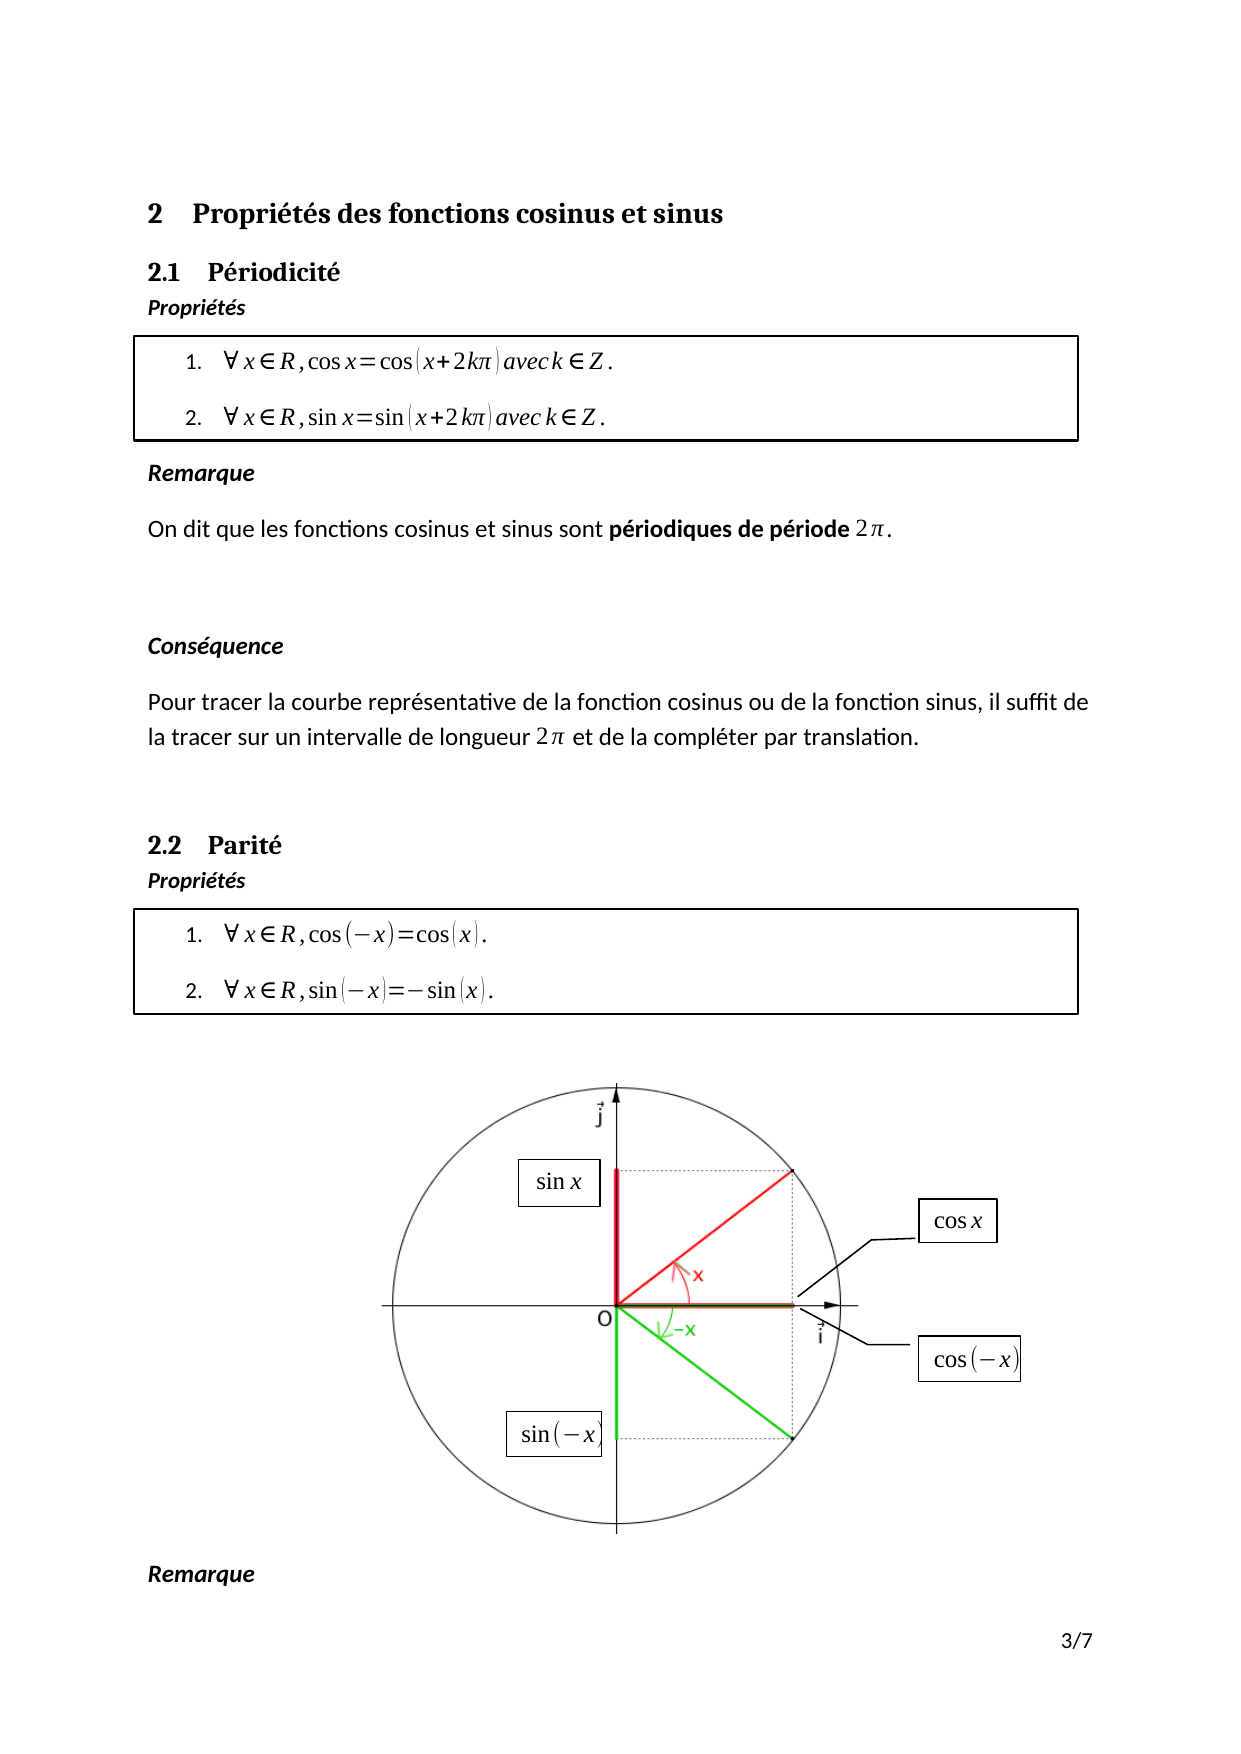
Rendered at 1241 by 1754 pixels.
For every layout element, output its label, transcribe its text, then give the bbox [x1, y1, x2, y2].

text Pour tracer la courbe représentative de la fonction cosinus ou de la fonction sinus, il suffit de la tracer sur un intervalle de longueur et de la compléter par translation. [148, 686, 1093, 752]
text Remarque [148, 1558, 1093, 1589]
subtitle Parité [148, 830, 1093, 861]
text Remarque [148, 457, 1093, 487]
picture [381, 1083, 859, 1534]
text Propriétés [148, 866, 1093, 894]
text Conséquence [148, 630, 1093, 661]
subtitle Périodicité [148, 257, 1093, 288]
subtitle Propriétés des fonctions cosinus et sinus [148, 198, 1093, 231]
text Propriétés [148, 293, 1093, 321]
text On dit que les fonctions cosinus et sinus sont périodiques de période . [148, 513, 1093, 543]
